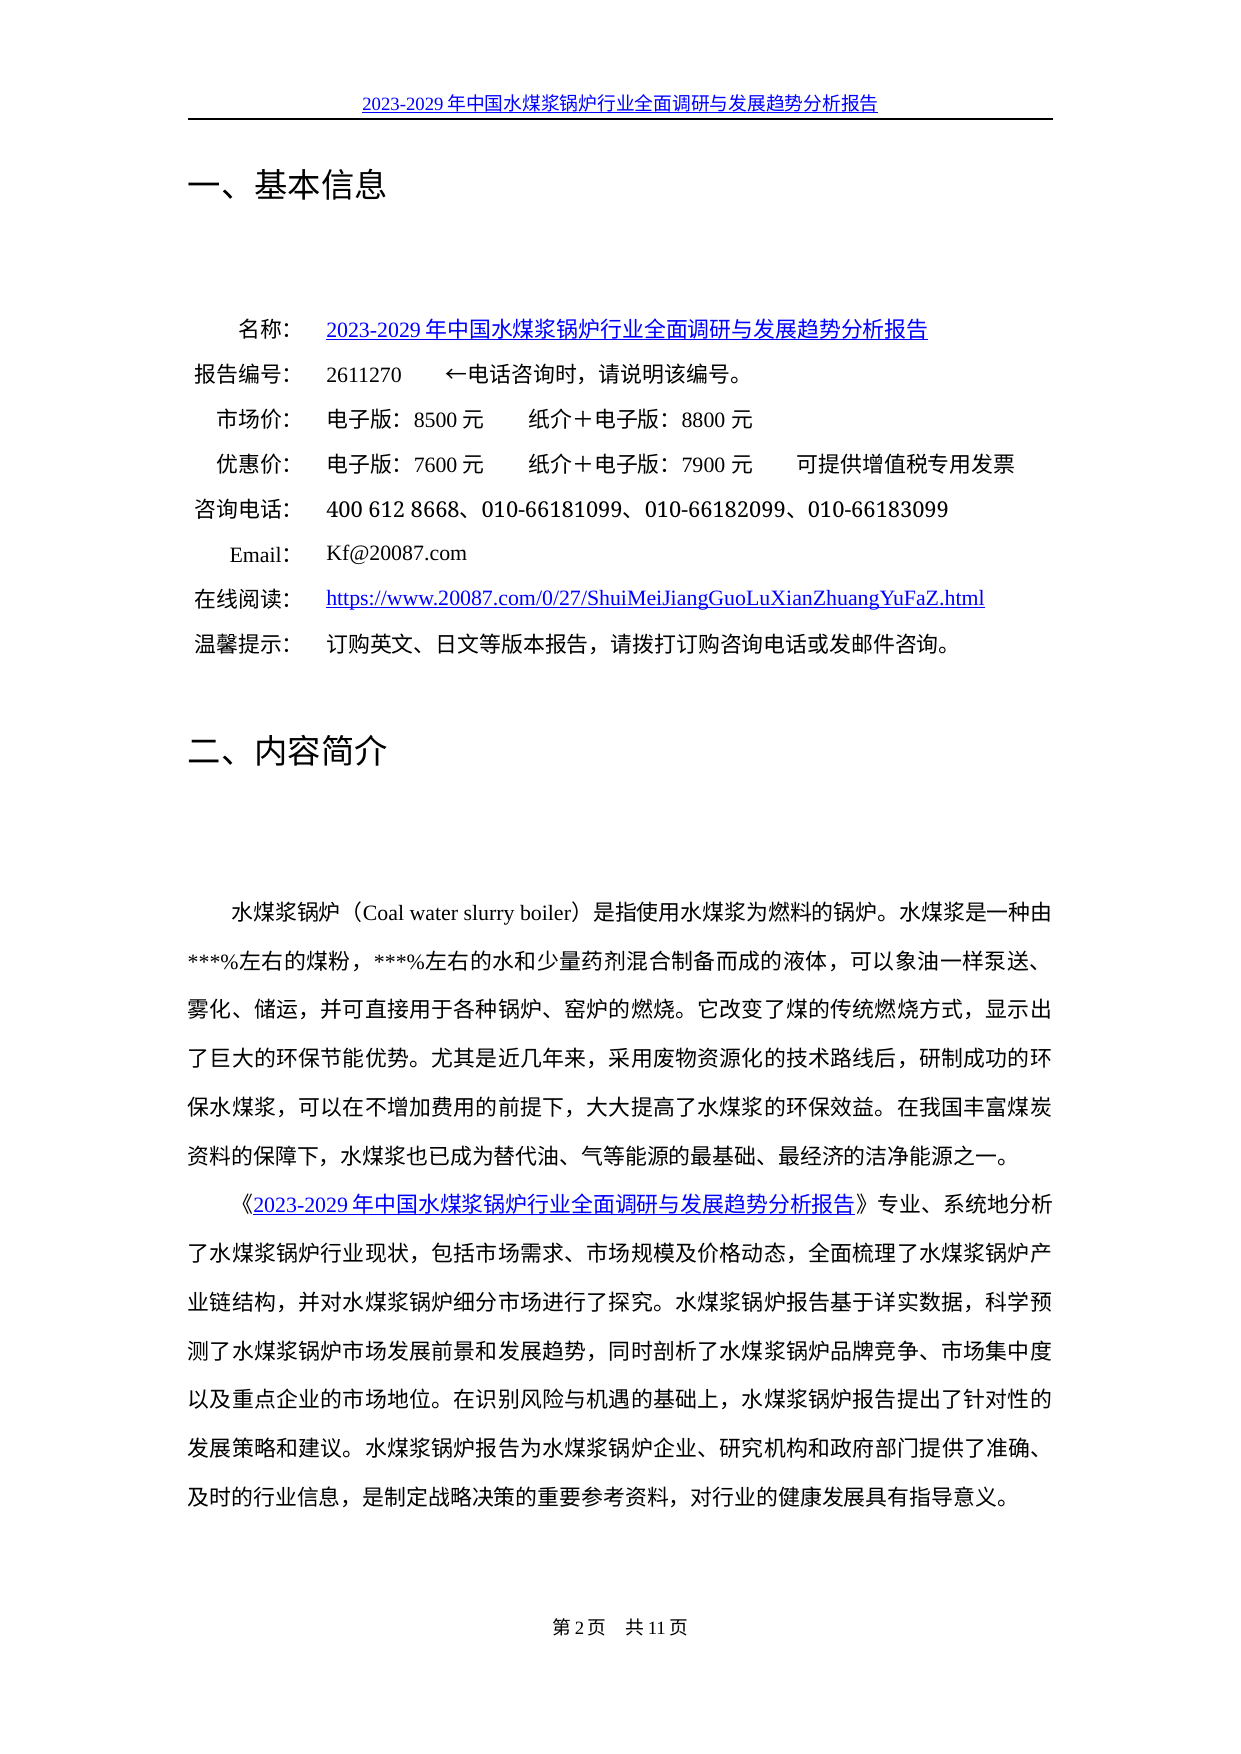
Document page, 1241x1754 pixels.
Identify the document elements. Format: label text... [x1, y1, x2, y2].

table_cell Email： [167, 537, 315, 582]
table_cell 报告编号： [167, 357, 315, 402]
title 二、内容简介 [187, 717, 1053, 782]
table_cell 温馨提示： [167, 627, 315, 672]
table_cell 400 612 8668、010-66181099、010-66182099、010-66183099 [315, 492, 1073, 537]
table_cell 在线阅读： [167, 582, 315, 627]
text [187, 894, 1053, 1512]
table_cell [315, 582, 1073, 627]
table_header 名称： [167, 312, 315, 357]
table_cell 电子版：7600 元 纸介＋电子版：7900 元 可提供增值税专用发票 [315, 447, 1073, 492]
table_cell 咨询电话： [167, 492, 315, 537]
title 一、基本信息 [187, 150, 1053, 215]
table_cell 电子版：8500 元 纸介＋电子版：8800 元 [315, 402, 1073, 447]
table_header 2023-2029年中国水煤浆锅炉行业全面调研与发展趋势分析报告 [315, 312, 1073, 357]
table_cell 市场价： [167, 402, 315, 447]
table_cell Kf@20087.com [315, 537, 1073, 582]
table_cell 优惠价： [167, 447, 315, 492]
table_cell 2611270 ←电话咨询时，请说明该编号。 [315, 357, 1073, 402]
table_cell 订购英文、日文等版本报告，请拨打订购咨询电话或发邮件咨询。 [315, 627, 1073, 672]
